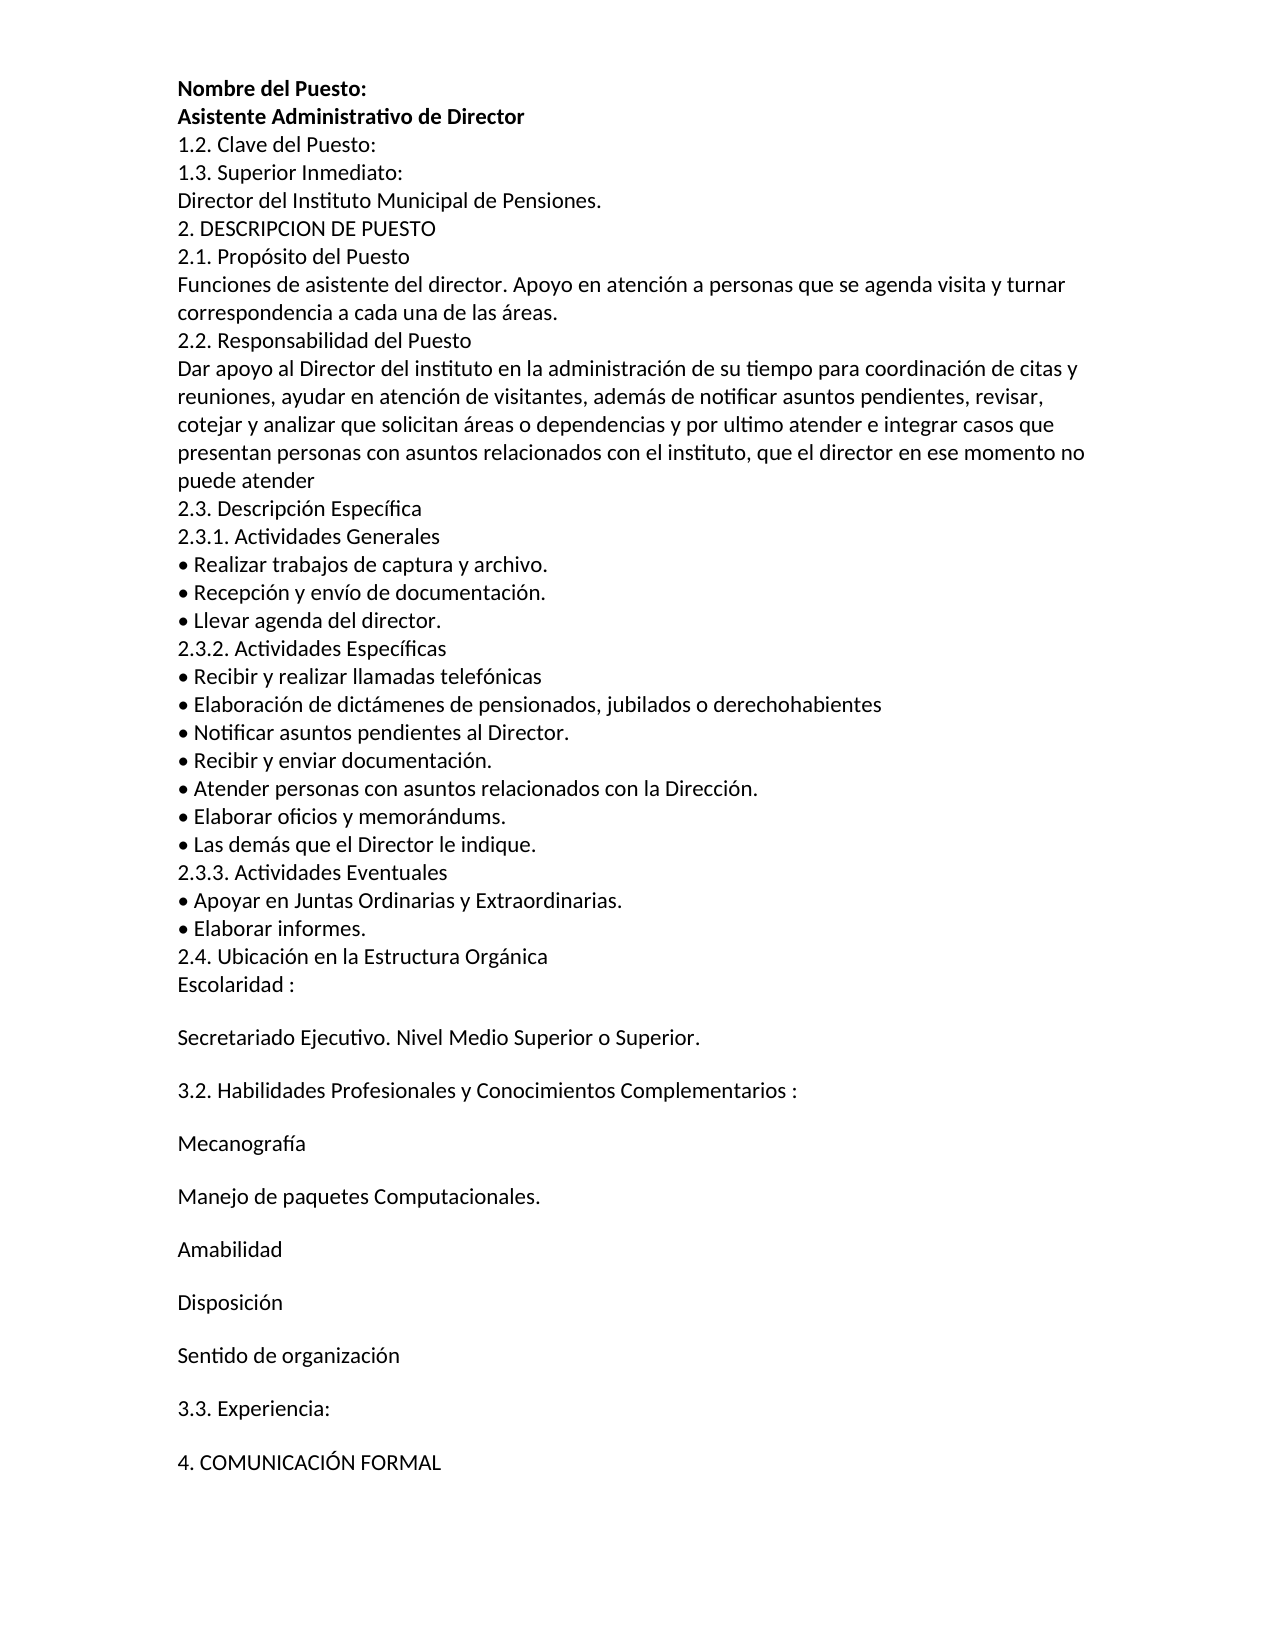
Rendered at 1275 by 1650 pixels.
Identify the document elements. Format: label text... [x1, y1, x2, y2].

text Manejo de paquetes Computacionales. [177, 1182, 1098, 1211]
text 4. COMUNICACIÓN FORMAL [177, 1448, 1098, 1476]
text Escolaridad : [177, 970, 1098, 998]
text 3.3. Experiencia: [177, 1394, 1098, 1423]
text 3.2. Habilidades Profesionales y Conocimientos Complementarios : [177, 1076, 1098, 1104]
text Secretariado Ejecutivo. Nivel Medio Superior o Superior. [177, 1023, 1098, 1051]
text Amabilidad [177, 1236, 1098, 1263]
text Mecanografía [177, 1129, 1098, 1157]
text Sentido de organización [177, 1342, 1098, 1369]
text Disposición [177, 1288, 1098, 1317]
